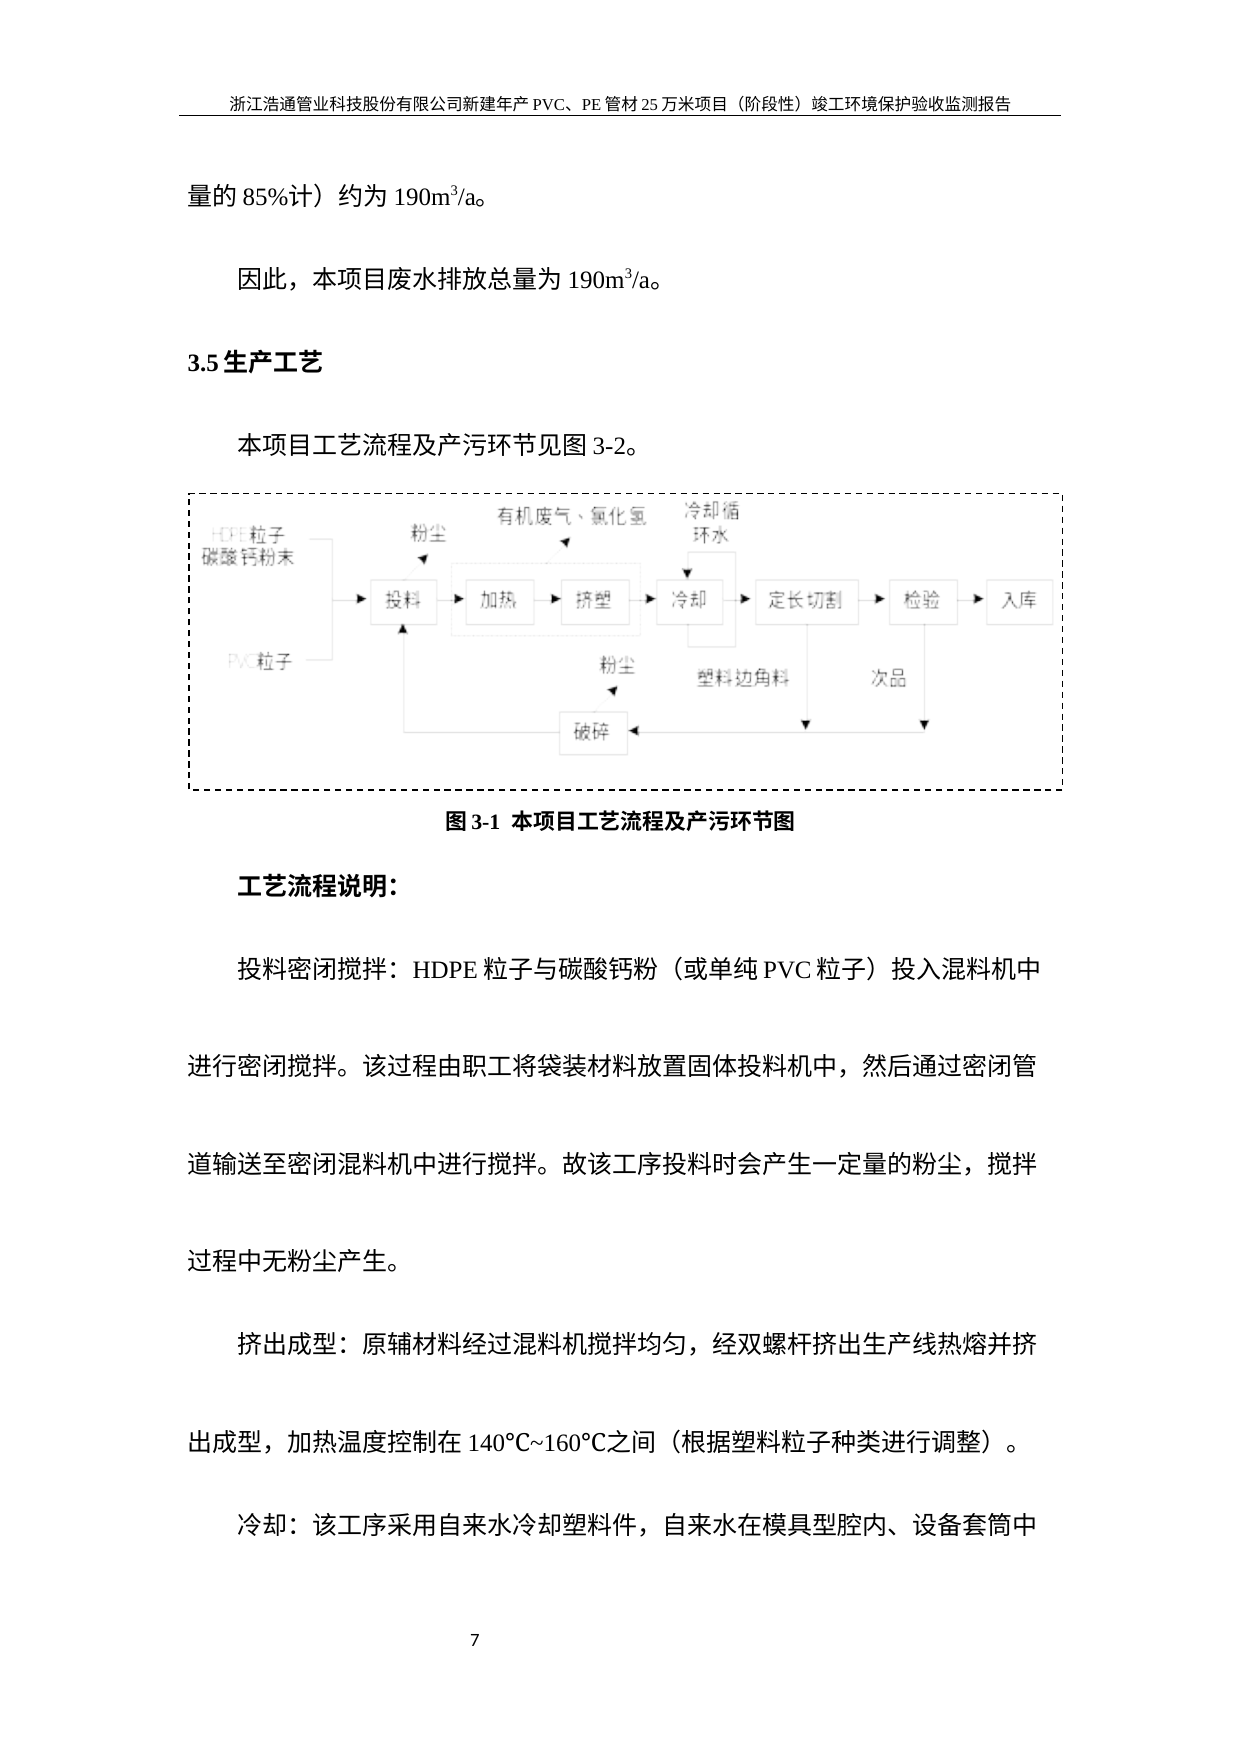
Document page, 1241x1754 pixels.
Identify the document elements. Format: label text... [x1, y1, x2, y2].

text 因此，本项目废水排放总量为190m3/a。 [187, 245, 1053, 310]
text 图3-1 本项目工艺流程及产污环节图 [187, 494, 1053, 836]
text 工艺流程说明： [187, 852, 1053, 917]
text 挤出成型：原辅材料经过混料机搅拌均匀，经双螺杆挤出生产线热熔并挤出成型，加热温度控制在140℃~160℃之间（根据塑料粒子种类进行调整）。 [187, 1310, 1053, 1473]
text 本项目工艺流程及产污环节见图3-2。 [187, 411, 1053, 476]
text 投料密闭搅拌：HDPE粒子与碳酸钙粉（或单纯PVC粒子）投入混料机中进行密闭搅拌。该过程由职工将袋装材料放置固体投料机中，然后通过密闭管道输送至密闭混料机中进行搅拌。故该工序投料时会产生一定量的粉尘，搅拌过程中无粉尘产生。 [187, 935, 1053, 1292]
subtitle 3.5生产工艺 [187, 328, 1053, 393]
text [187, 162, 1053, 227]
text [187, 1491, 1053, 1556]
